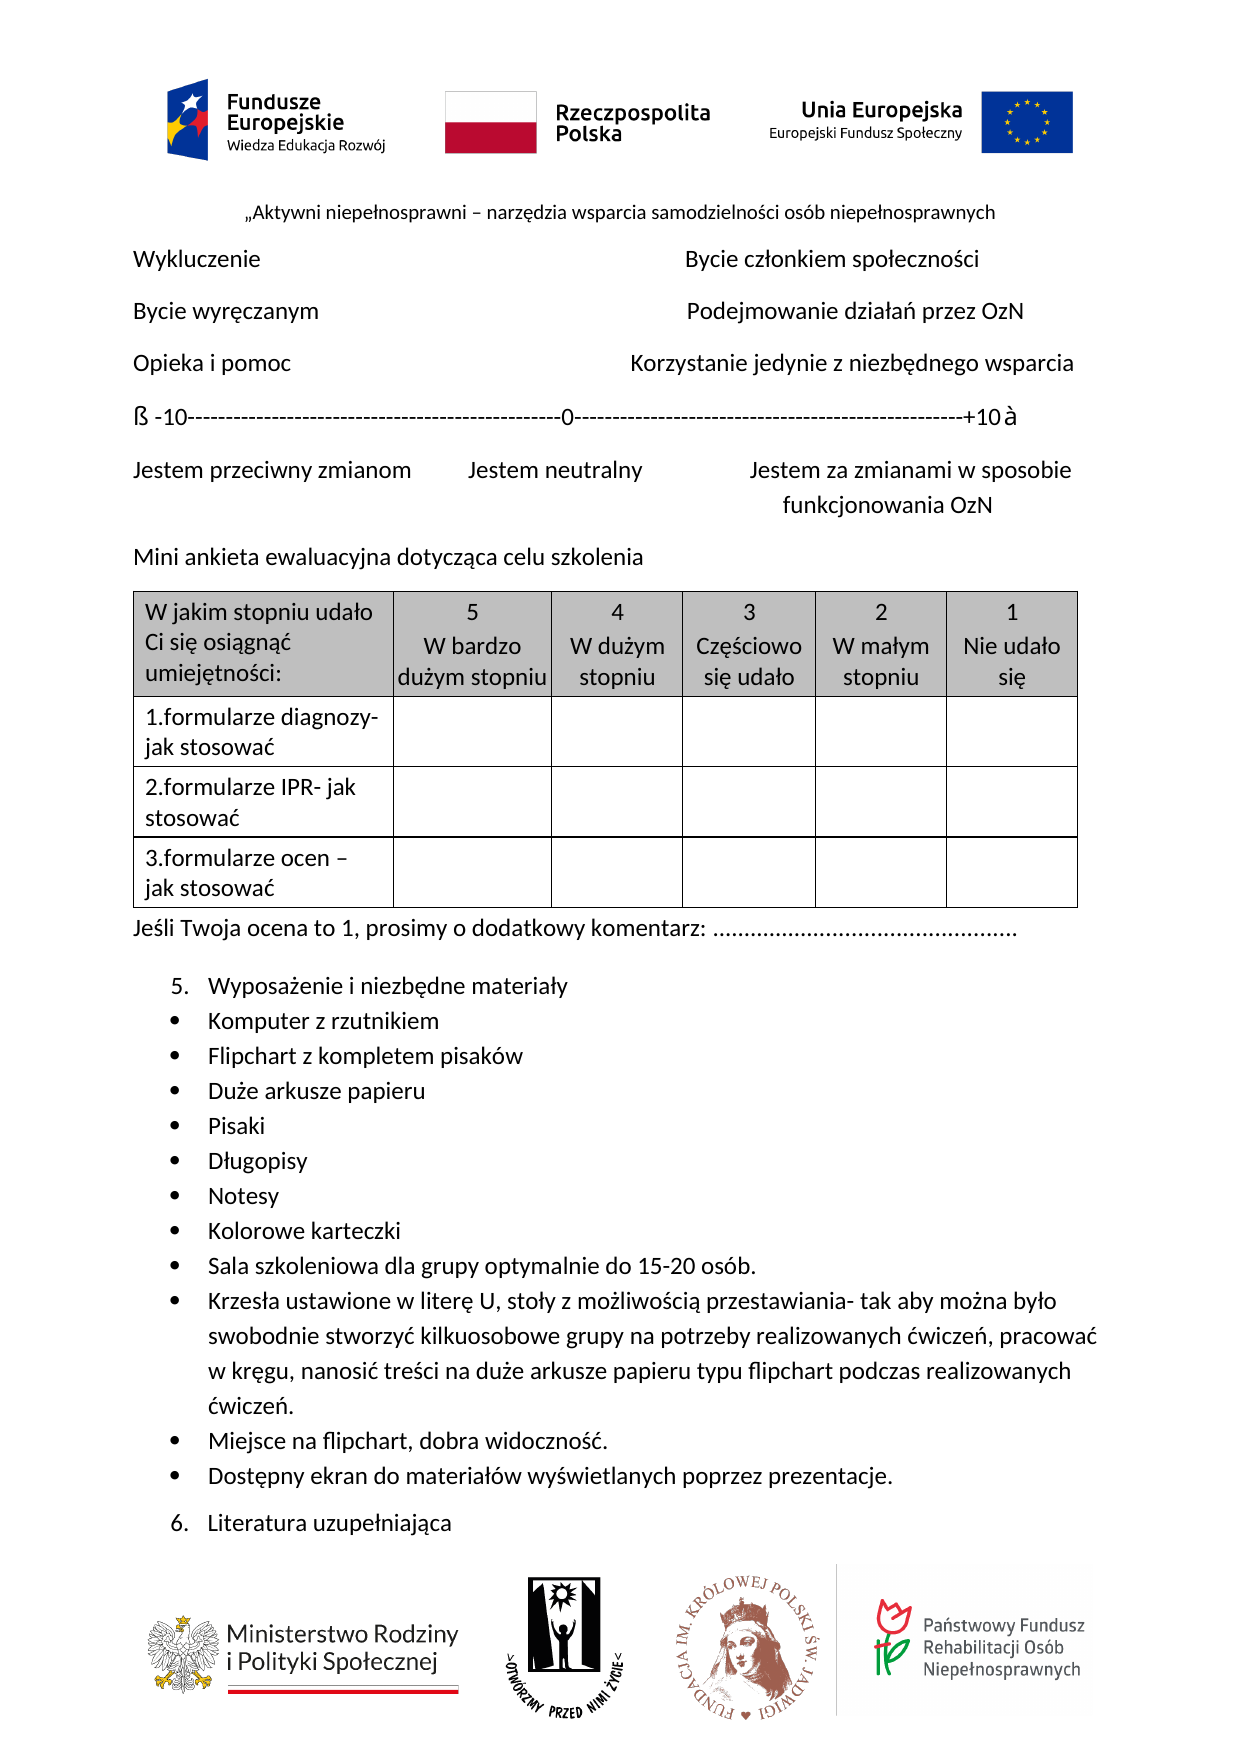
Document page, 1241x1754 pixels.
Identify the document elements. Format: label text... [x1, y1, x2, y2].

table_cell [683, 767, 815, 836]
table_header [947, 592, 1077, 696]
list Kolorowe karteczki [170, 1215, 1107, 1246]
text Jestem przeciwny zmianom Jestem neutralny Jestem za zmianami w sposobie funkcjonowania OzN [133, 454, 1107, 520]
list Duże arkusze papieru [170, 1075, 1107, 1106]
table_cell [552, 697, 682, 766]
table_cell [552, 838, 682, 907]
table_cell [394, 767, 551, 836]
text Opieka i pomoc Korzystanie jedynie z niezbędnego wsparcia [133, 347, 1107, 377]
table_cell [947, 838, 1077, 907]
picture [147, 1564, 1093, 1720]
text Jeśli Twoja ocena to 1, prosimy o dodatkowy komentarz: [133, 912, 1107, 943]
text Mini ankieta ewaluacyjna dotycząca celu szkolenia [133, 541, 1107, 571]
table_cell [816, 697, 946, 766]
text Wykluczenie Bycie członkiem społeczności [133, 243, 1107, 274]
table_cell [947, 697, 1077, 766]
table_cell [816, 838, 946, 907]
list Pisaki [170, 1110, 1107, 1141]
list Krzesła ustawione w literę U, stoły z możliwością przestawiania- tak aby można było swobodnie stworzyć kilkuosobowe grupy na potrzeby realizowanych ćwiczeń, pracować w kręgu, nanosić treści na duże arkusze papieru typu flipchart podczas realizowanych ćwiczeń. [170, 1285, 1107, 1421]
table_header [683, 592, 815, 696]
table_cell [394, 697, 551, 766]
list Dostępny ekran do materiałów wyświetlanych poprzez prezentacje. [170, 1460, 1107, 1491]
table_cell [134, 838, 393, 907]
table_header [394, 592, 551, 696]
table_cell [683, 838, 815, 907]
list Notesy [170, 1180, 1107, 1211]
list Flipchart z kompletem pisaków [170, 1040, 1107, 1071]
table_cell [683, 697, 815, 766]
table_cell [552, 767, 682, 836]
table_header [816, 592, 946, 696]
text ß -10-------------------------------------------------0---------------------------------------------------+10à [133, 398, 1107, 432]
list Komputer z rzutnikiem [170, 1005, 1107, 1036]
list Wyposażenie i niezbędne materiały [170, 970, 1107, 1001]
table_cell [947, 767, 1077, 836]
list Długopisy [170, 1145, 1107, 1176]
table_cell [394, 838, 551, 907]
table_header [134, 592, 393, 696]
list Miejsce na flipchart, dobra widoczność. [170, 1425, 1107, 1456]
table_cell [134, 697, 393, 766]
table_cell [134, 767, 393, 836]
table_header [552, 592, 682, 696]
list Literatura uzupełniająca [170, 1507, 1107, 1538]
text Bycie wyręczanym Podejmowanie działań przez OzN [133, 295, 1107, 326]
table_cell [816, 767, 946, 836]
list Sala szkoleniowa dla grupy optymalnie do 15-20 osób. [170, 1250, 1107, 1281]
picture [147, 59, 1093, 181]
